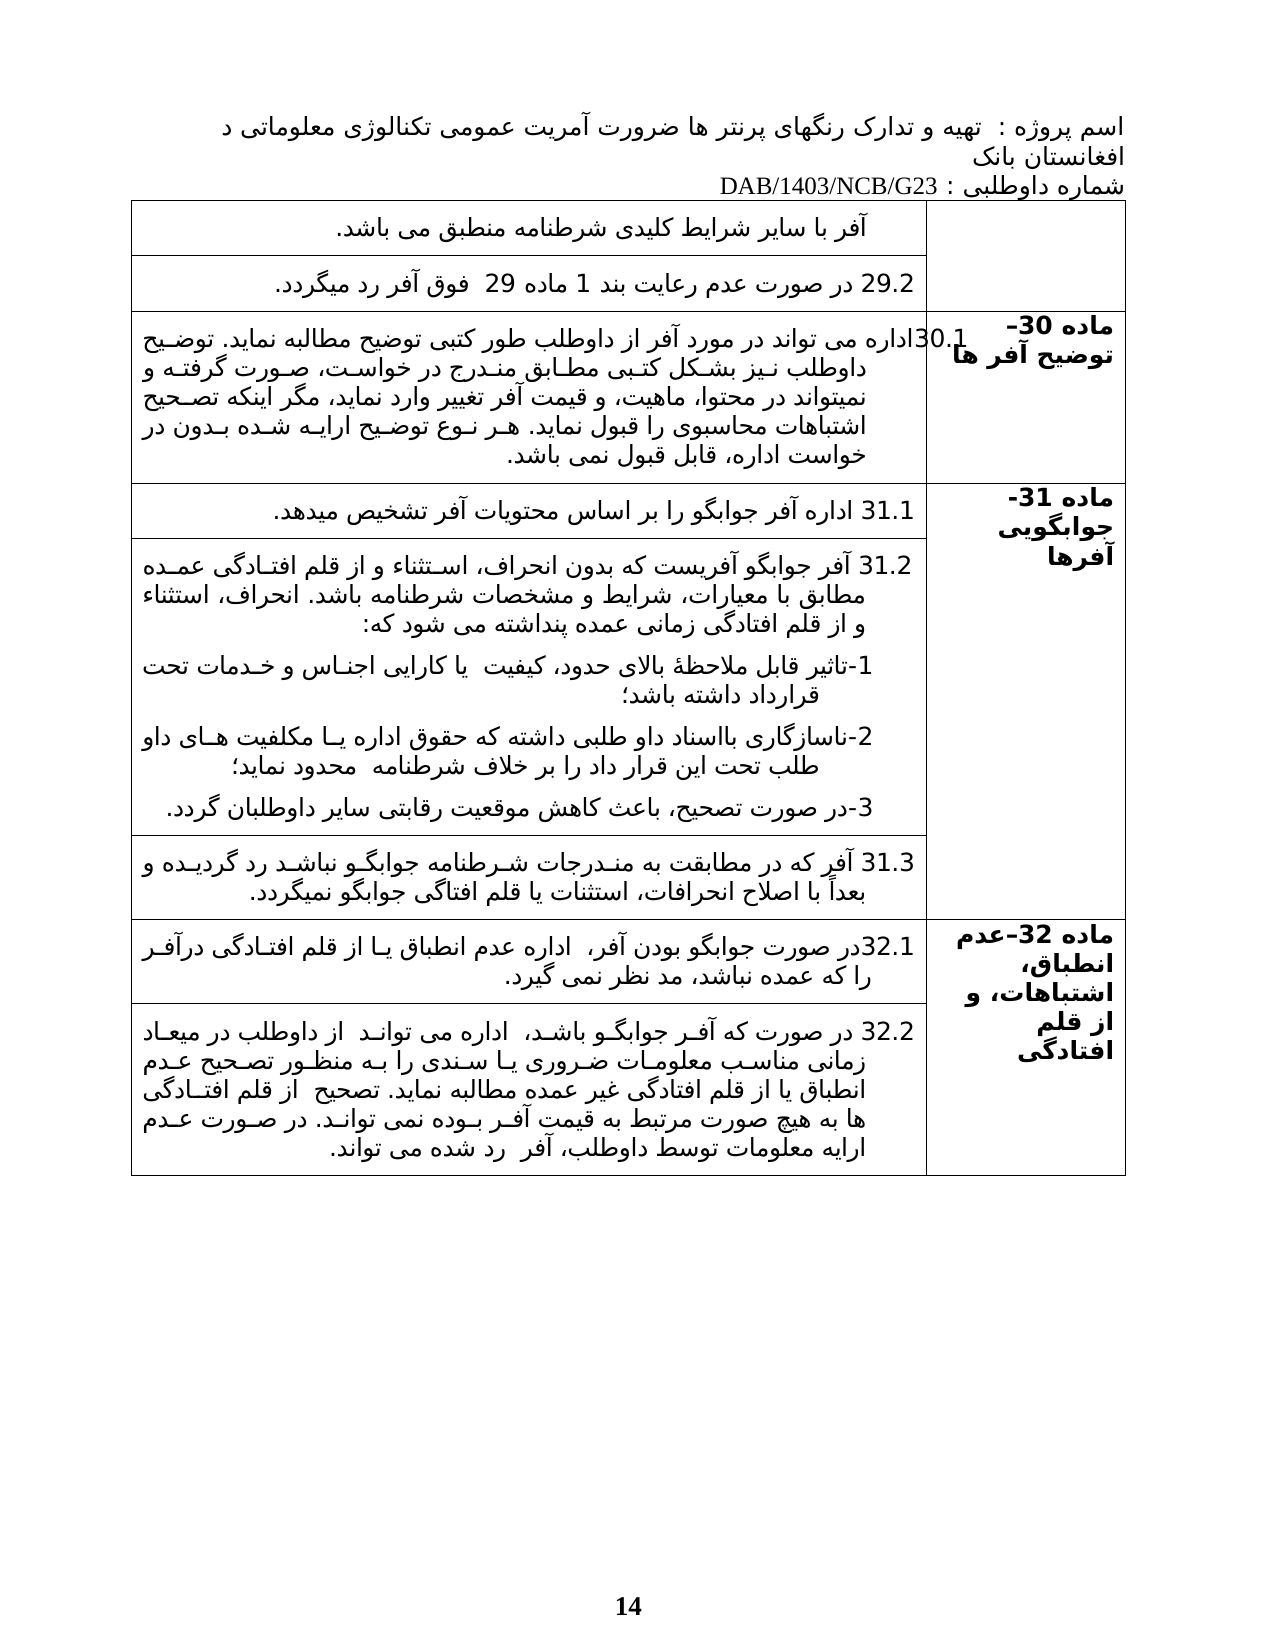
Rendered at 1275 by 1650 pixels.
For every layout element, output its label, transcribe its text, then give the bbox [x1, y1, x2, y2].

table_cell ماده 32–عدم انطباق، اشتباهات، و از قلم افتادگی [927, 920, 1125, 1175]
table_cell 32.2 در صورت که آفر جوابگو باشد، اداره می تواند از داوطلب در میعاد زمانی مناسب معلومات ضروری یا سندی را به منظور تصحیح عدم انطباق یا از قلم افتادگی غیر عمده مطالبه نماید. تصحیح از قلم افتادگی ها به هیچ صورت مرتبط به قیمت آفر بوده نمی تواند. در صورت عدم ارایه معلومات توسط داوطلب، آفر رد شده می تواند. [132, 1004, 926, 1175]
table_cell 31.2 آفر جوابگو آفریست که بدون انحراف، استثناء و از قلم افتادگی عمده مطابق با معیارات، شرایط و مشخصات شرطنامه باشد. انحراف، استثناء و از قلم افتادگی زمانی عمده پنداشته می شود که: تاثیر قابل ملاحظۀ بالای حدود، کیفیت یا کارایی اجناس و خدمات تحت قرارداد داشته باشد؛ ناسازگاری بااسناد داو طلبی داشته که حقوق اداره یا مکلفیت های داو طلب تحت این قرار داد را بر خلاف شرطنامه محدود نماید؛ در صورت تصحیح، باعث کاهش موقعیت رقابتی سایر داوطلبان گردد. [132, 539, 926, 834]
table_cell 32.1در صورت جوابگو بودن آفر، اداره عدم انطباق یا از قلم افتادگی درآفر را که عمده نباشد، مد نظر نمی گیرد. [132, 920, 926, 1003]
table_cell اداره می تواند در مورد آفر از داوطلب طور کتبی توضیح مطالبه نماید. توضیح داوطلب نیز بشکل کتبی مطابق مندرج در خواست، صورت گرفته و نمیتواند در محتوا، ماهیت، و قیمت آفر تغییر وارد نماید، مگر اینکه تصحیح اشتباهات محاسبوی را قبول نماید. هر نوع توضیح ارایه شده بدون در خواست اداره، قابل قبول نمی باشد. [132, 312, 926, 482]
table_cell 29.2 در صورت عدم رعایت بند 1 ماده 29 فوق آفر رد میگردد. [132, 256, 926, 311]
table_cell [132, 201, 926, 255]
table_cell 31.3 آفر که در مطابقت به مندرجات شرطنامه جوابگو نباشد رد گردیده و بعداً با اصلاح انحرافات، استثنات یا قلم افتاگی جوابگو نمیگردد. [132, 836, 926, 919]
table_cell ماده 31-جوابگویی آفرها [927, 484, 1125, 919]
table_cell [927, 201, 1125, 311]
table_cell ماده 30–توضیح آفر ها [927, 312, 1125, 482]
table_cell 31.1 اداره آفر جوابگو را بر اساس محتویات آفر تشخیص میدهد. [132, 484, 926, 538]
